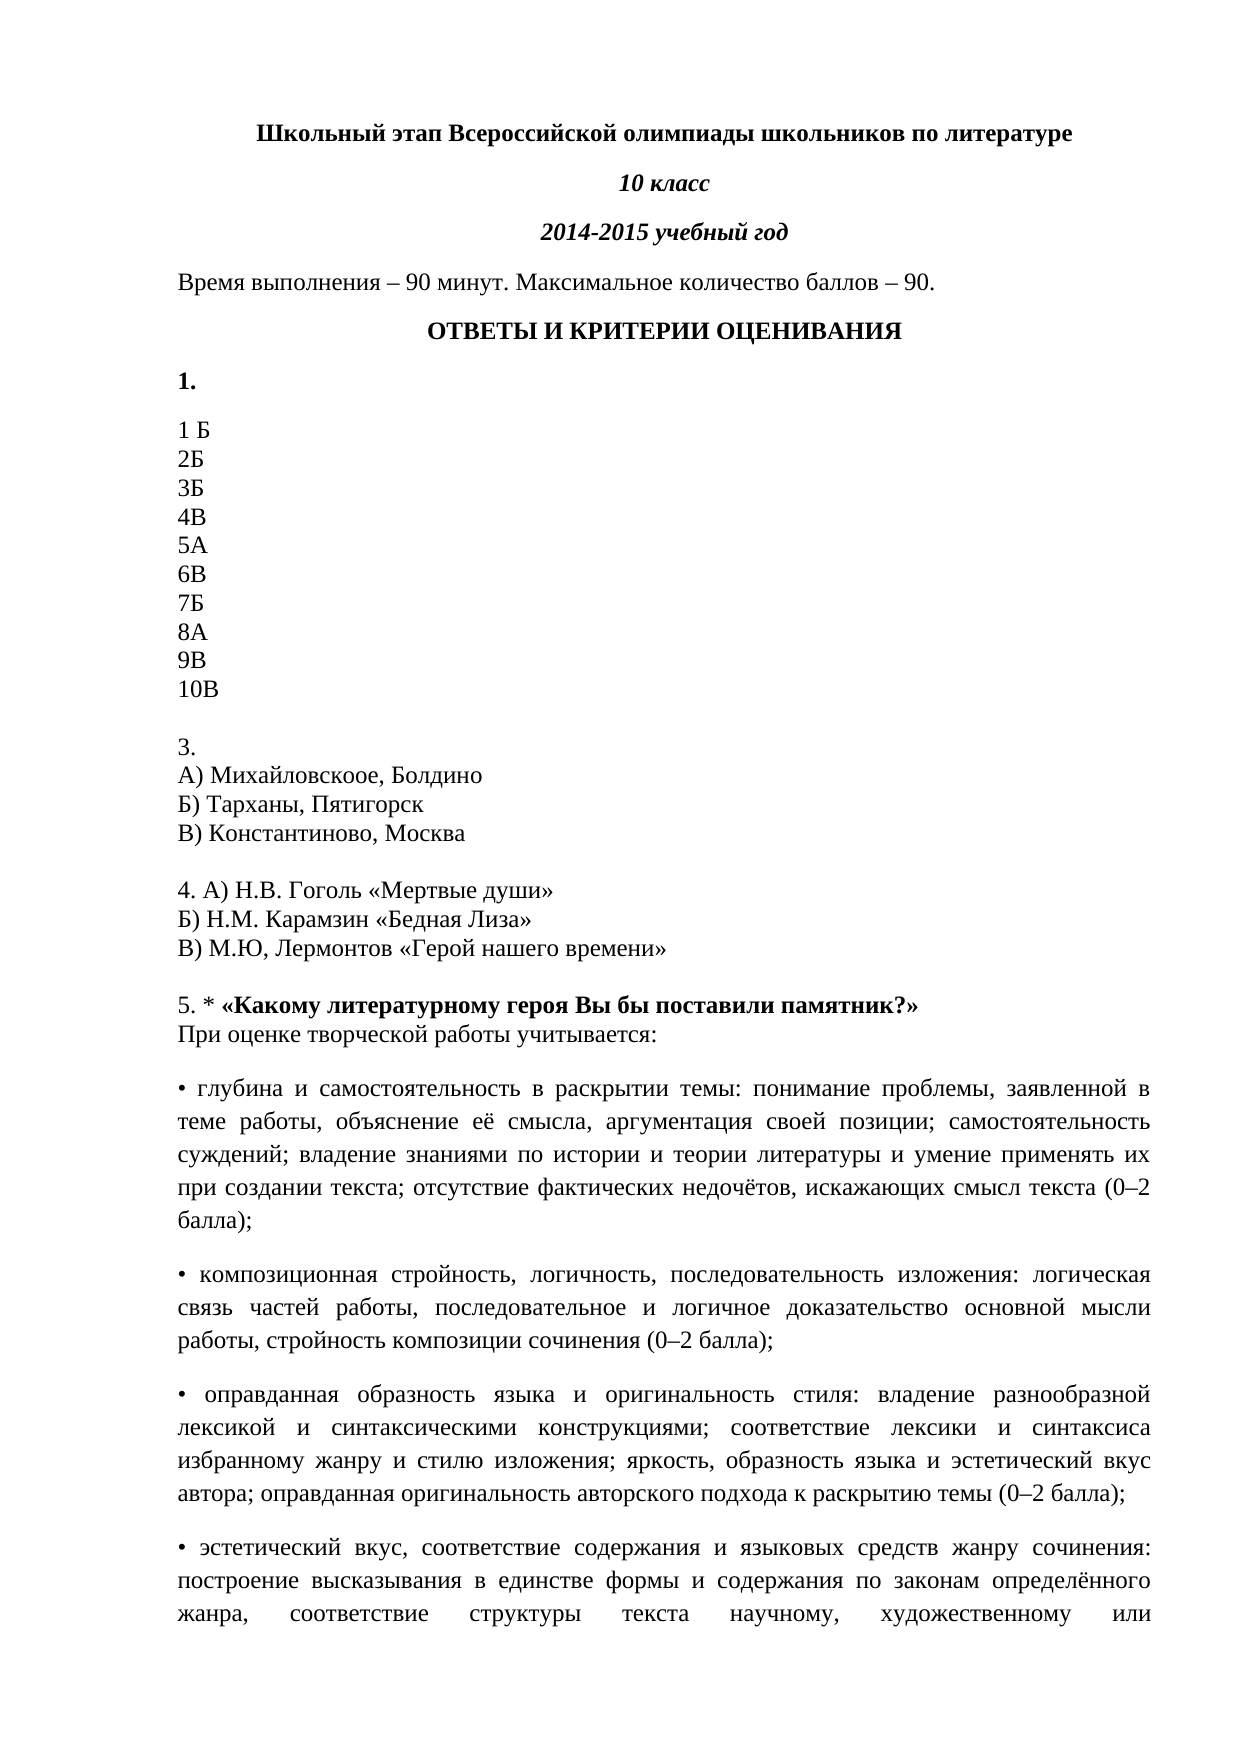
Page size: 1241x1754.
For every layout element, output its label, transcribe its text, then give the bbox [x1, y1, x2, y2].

text Б) Н.М. Карамзин «Бедная Лиза» [177, 904, 1152, 933]
text • глубина и самостоятельность в раскрытии темы: понимание проблемы, заявленной в теме работы, объяснение её смысла, аргументация своей позиции; самостоятельность суждений; владение знаниями по истории и теории литературы и умение применять их при создании текста; отсутствие фактических недочётов, искажающих смысл текста (0–2 балла); [177, 1073, 1152, 1234]
text • композиционная стройность, логичность, последовательность изложения: логическая связь частей работы, последовательное и логичное доказательство основной мысли работы, стройность композиции сочинения (0–2 балла); [177, 1259, 1152, 1354]
text ОТВЕТЫ И КРИТЕРИИ ОЦЕНИВАНИЯ [177, 316, 1152, 345]
text 8А [177, 617, 1152, 646]
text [177, 1532, 1152, 1627]
text • оправданная образность языка и оригинальность стиля: владение разнообразной лексикой и синтаксическими конструкциями; соответствие лексики и синтаксиса избранному жанру и стилю изложения; яркость, образность языка и эстетический вкус автора; оправданная оригинальность авторского подхода к раскрытию темы (0–2 балла); [177, 1379, 1152, 1507]
text В) Константиново, Москва [177, 818, 1152, 847]
text Время выполнения – 90 минут. Максимальное количество баллов – 90. [177, 267, 1152, 296]
text 5. * «Какому литературному героя Вы бы поставили памятник?» [177, 991, 1152, 1019]
text Школьный этап Всероссийской олимпиады школьников по литературе [177, 118, 1152, 147]
text 1. [177, 366, 1152, 395]
text 7Б [177, 588, 1152, 617]
text 2014-2015 учебный год [177, 217, 1152, 246]
text Б) Тарханы, Пятигорск [177, 789, 1152, 818]
text 3Б [177, 473, 1152, 502]
text 10В [177, 674, 1152, 703]
text 3. [177, 732, 1152, 761]
text 4В [177, 502, 1152, 531]
text 6В [177, 559, 1152, 588]
text 1 Б [177, 416, 1152, 444]
text 5А [177, 531, 1152, 559]
text 10 класс [177, 168, 1152, 196]
text А) Михайловскоое, Болдино [177, 761, 1152, 789]
text В) М.Ю, Лермонтов «Герой нашего времени» [177, 933, 1152, 962]
text 9В [177, 646, 1152, 674]
text При оценке творческой работы учитывается: [177, 1019, 1152, 1048]
text 4. А) Н.В. Гоголь «Мертвые души» [177, 876, 1152, 904]
text 2Б [177, 444, 1152, 473]
